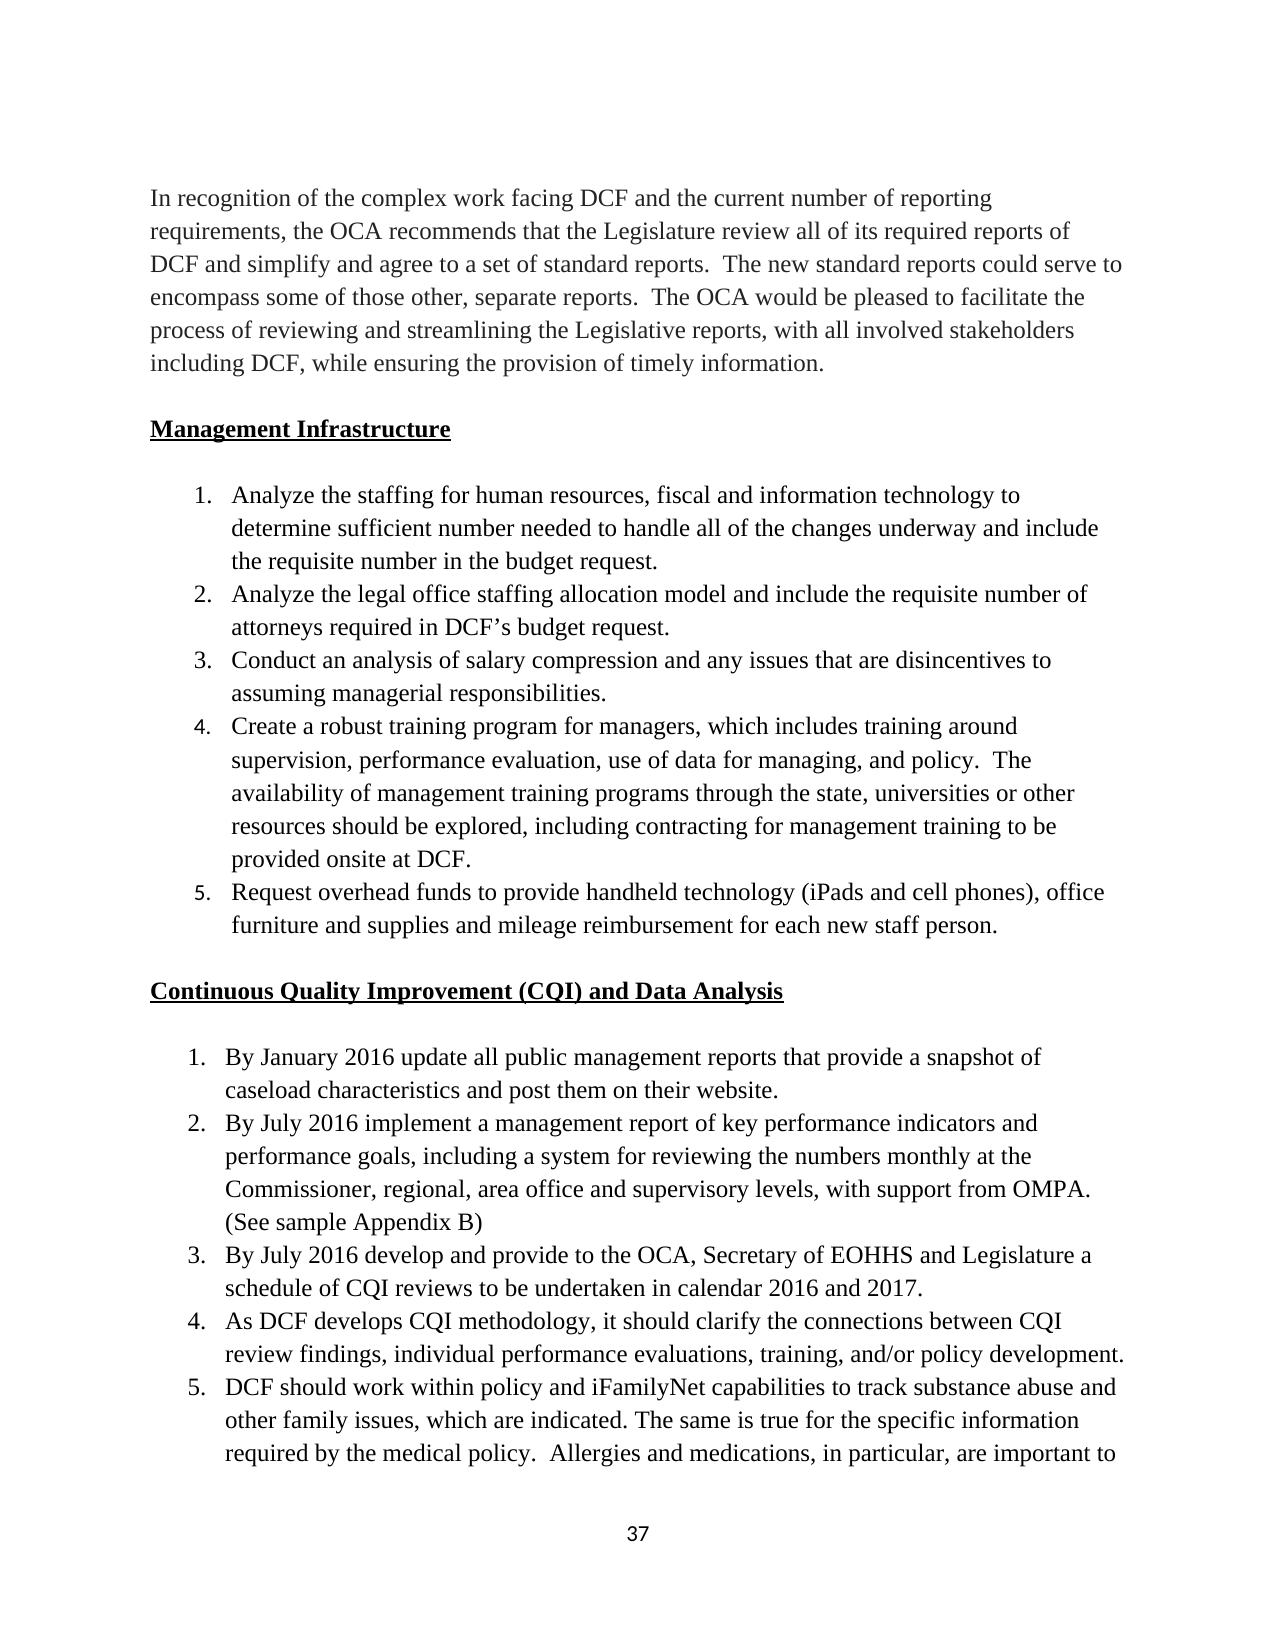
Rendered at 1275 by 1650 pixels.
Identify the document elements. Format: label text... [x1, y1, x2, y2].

list By July 2016 develop and provide to the OCA, Secretary of EOHHS and Legislature a schedule of CQI reviews to be undertaken in calendar 2016 and 2017. [187, 1240, 1125, 1302]
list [187, 1372, 1125, 1467]
list Conduct an analysis of salary compression and any issues that are disincentives to assuming managerial responsibilities. [194, 645, 1125, 707]
text Management Infrastructure [150, 414, 1125, 443]
list By January 2016 update all public management reports that provide a snapshot of caseload characteristics and post them on their website. [187, 1042, 1125, 1104]
text In recognition of the complex work facing DCF and the current number of reporting requirements, the OCA recommends that the Legislature review all of its required reports of DCF and simplify and agree to a set of standard reports. The new standard reports could serve to encompass some of those other, separate reports. The OCA would be pleased to facilitate the process of reviewing and streamlining the Legislative reports, with all involved stakeholders including DCF, while ensuring the provision of timely information. [150, 183, 1125, 377]
list Request overhead funds to provide handheld technology (iPads and cell phones), office furniture and supplies and mileage reimbursement for each new staff person. [194, 877, 1125, 939]
list As DCF develops CQI methodology, it should clarify the connections between CQI review findings, individual performance evaluations, training, and/or policy development. [187, 1306, 1125, 1368]
text Continuous Quality Improvement (CQI) and Data Analysis [150, 976, 1125, 1005]
list Create a robust training program for managers, which includes training around supervision, performance evaluation, use of data for managing, and policy. The availability of management training programs through the state, universities or other resources should be explored, including contracting for management training to be provided onsite at DCF. [194, 711, 1125, 872]
list By July 2016 implement a management report of key performance indicators and performance goals, including a system for reviewing the numbers monthly at the Commissioner, regional, area office and supervisory levels, with support from OMPA. (See sample Appendix B) [187, 1108, 1125, 1236]
list Analyze the staffing for human resources, fiscal and information technology to determine sufficient number needed to handle all of the changes underway and include the requisite number in the budget request. [194, 480, 1125, 575]
list Analyze the legal office staffing allocation model and include the requisite number of attorneys required in DCF’s budget request. [194, 579, 1125, 641]
